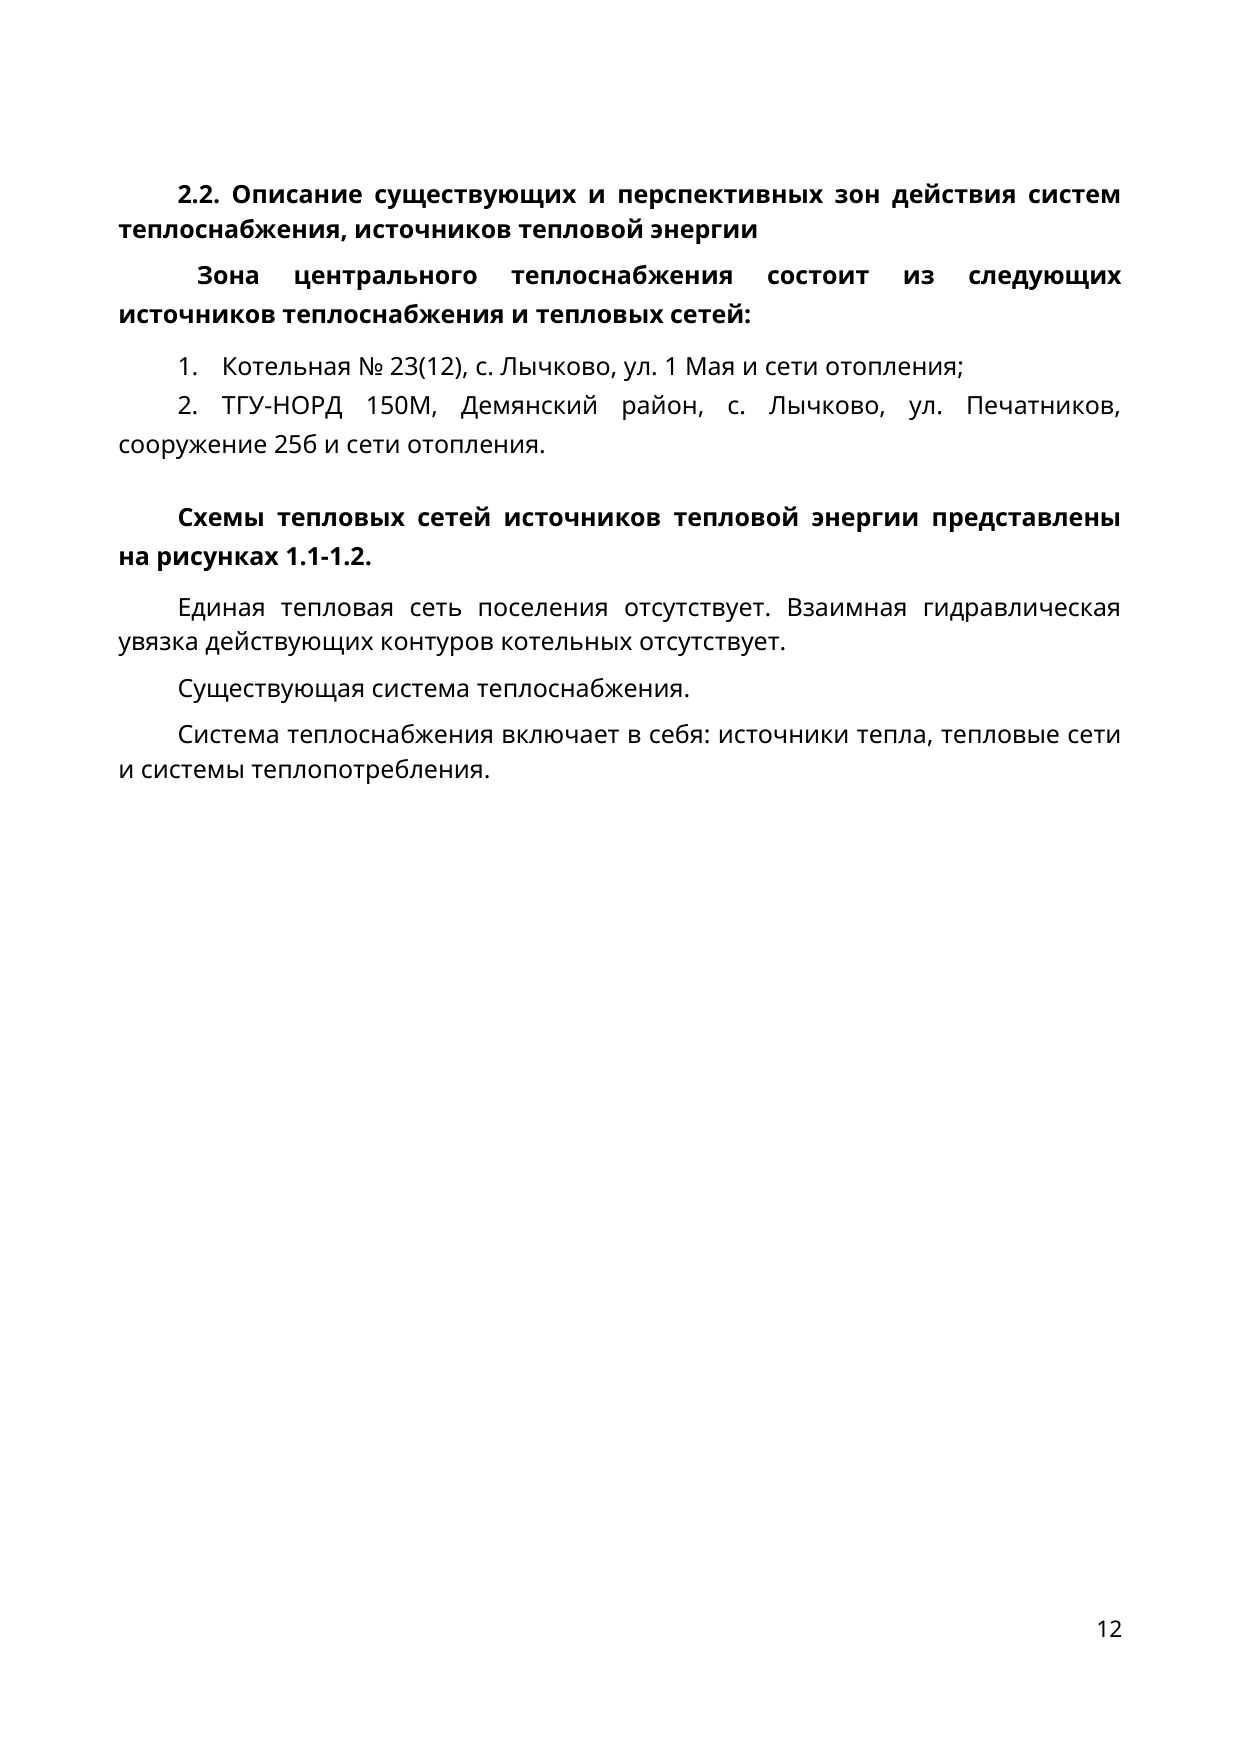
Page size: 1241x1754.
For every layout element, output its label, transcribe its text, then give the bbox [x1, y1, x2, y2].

text Зона центрального теплоснабжения состоит из следующих источников теплоснабжения и тепловых сетей: [118, 258, 1122, 331]
subtitle 2.2. Описание существующих и перспективных зон действия систем теплоснабжения, источников тепловой энергии [118, 177, 1122, 245]
text Схемы тепловых сетей источников тепловой энергии представлены на рисунках 1.1-1.2. [118, 499, 1122, 572]
text Существующая система теплоснабжения. [118, 671, 1122, 705]
list Котельная № 23(12), с. Лычково, ул. 1 Мая и сети отопления; [118, 349, 1122, 383]
text Система теплоснабжения включает в себя: источники тепла, тепловые сети и системы теплопотребления. [118, 717, 1122, 785]
text Единая тепловая сеть поселения отсутствует. Взаимная гидравлическая увязка действующих контуров котельных отсутствует. [118, 590, 1122, 658]
list ТГУ-НОРД 150М, Демянский район, с. Лычково, ул. Печатников, сооружение 25б и сети отопления. [118, 388, 1122, 461]
